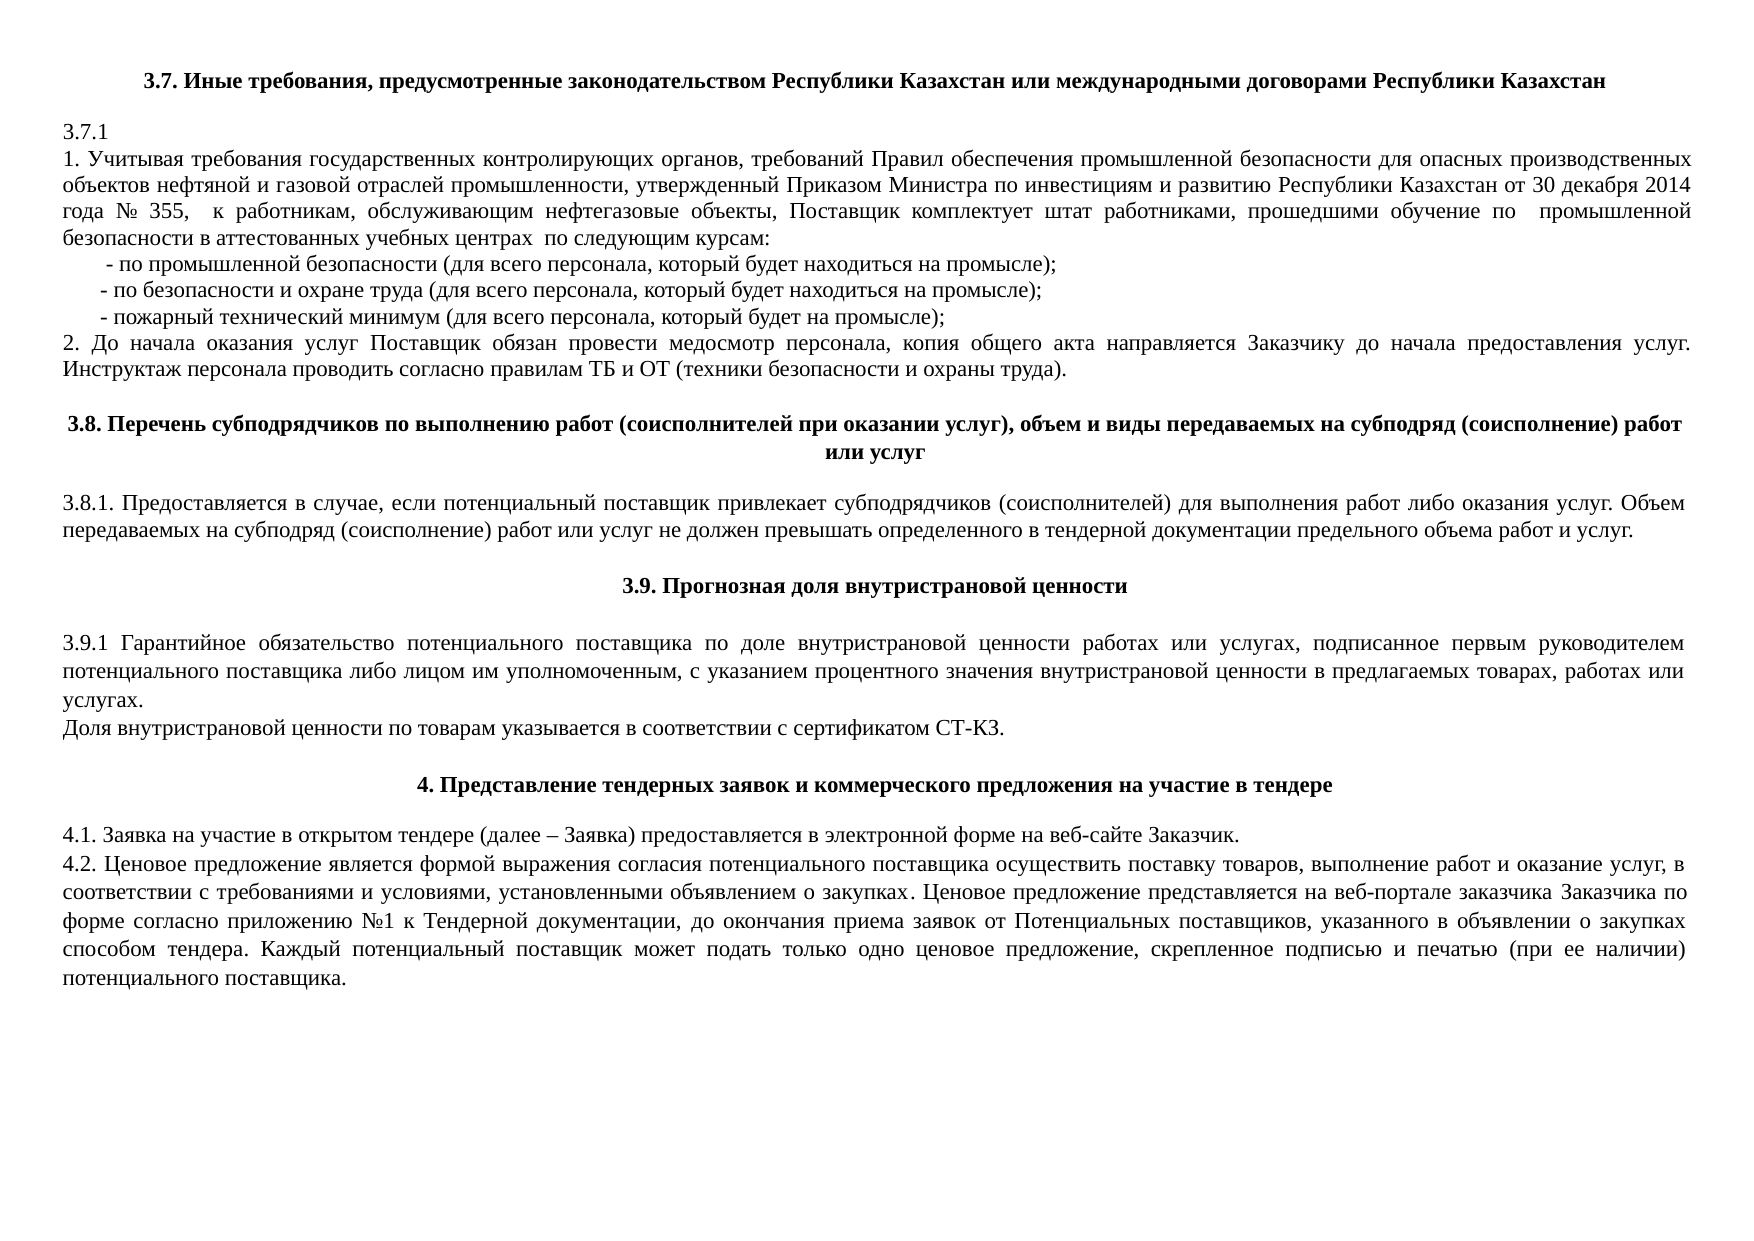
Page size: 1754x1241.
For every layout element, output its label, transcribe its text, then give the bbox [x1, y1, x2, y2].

text 3.7. Иные требования, предусмотренные законодательством Республики Казахстан или международными договорами Республики Казахстан [62, 67, 1688, 94]
text 3.7.1 [62, 118, 1694, 144]
subtitle 4. Представление тендерных заявок и коммерческого предложения на участие в тендере [62, 771, 1688, 798]
text 4.2. Ценовое предложение является формой выражения согласия потенциального поставщика осуществить поставку товаров, выполнение работ и оказание услуг, в соответствии с требованиями и условиями, установленными объявлением о закупках. Ценовое предложение представляется на веб-портале заказчика Заказчика по форме согласно приложению №1 к Тендерной документации, до окончания приема заявок от Потенциальных поставщиков, указанного в объявлении о закупках способом тендера. Каждый потенциальный поставщик может подать только одно ценовое предложение, скрепленное подписью и печатью (при ее наличии) потенциального поставщика. [62, 850, 1688, 990]
text - по промышленной безопасности (для всего персонала, который будет находиться на промысле); [62, 250, 1694, 276]
text - пожарный технический минимум (для всего персонала, который будет на промысле); [62, 303, 1694, 329]
text 3.9. Прогнозная доля внутристрановой ценности [62, 572, 1688, 599]
text 3.9.1 Гарантийное обязательство потенциального поставщика по доле внутристрановой ценности работах или услугах, подписанное первым руководителем потенциального поставщика либо лицом им уполномоченным, с указанием процентного значения внутристрановой ценности в предлагаемых товарах, работах или услугах. [62, 629, 1688, 712]
text 1. Учитывая требования государственных контролирующих органов, требований Правил обеспечения промышленной безопасности для опасных производственных объектов нефтяной и газовой отраслей промышленности, утвержденный Приказом Министра по инвестициям и развитию Республики Казахстан от 30 декабря 2014 года № 355, к работникам, обслуживающим нефтегазовые объекты, Поставщик комплектует штат работниками, прошедшими обучение по промышленной безопасности в аттестованных учебных центрах по следующим курсам: [62, 144, 1694, 250]
text - по безопасности и охране труда (для всего персонала, который будет находиться на промысле); [62, 276, 1694, 303]
subtitle 3.8. Перечень субподрядчиков по выполнению работ (соисполнителей при оказании услуг), объем и виды передаваемых на субподряд (соисполнение) работ или услуг [62, 410, 1688, 464]
text Доля внутристрановой ценности по товарам указывается в соответствии с сертификатом СТ-КЗ. [62, 714, 1688, 741]
text 3.8.1. Предоставляется в случае, если потенциальный поставщик привлекает субподрядчиков (соисполнителей) для выполнения работ либо оказания услуг. Объем передаваемых на субподряд (соисполнение) работ или услуг не должен превышать определенного в тендерной документации предельного объема работ и услуг. [62, 489, 1688, 543]
text 2. До начала оказания услуг Поставщик обязан провести медосмотр персонала, копия общего акта направляется Заказчику до начала предоставления услуг. Инструктаж персонала проводить согласно правилам ТБ и ОТ (техники безопасности и охраны труда). [62, 329, 1694, 382]
text 4.1. Заявка на участие в открытом тендере (далее – Заявка) предоставляется в электронной форме на веб-сайте Заказчик. [62, 822, 1688, 848]
